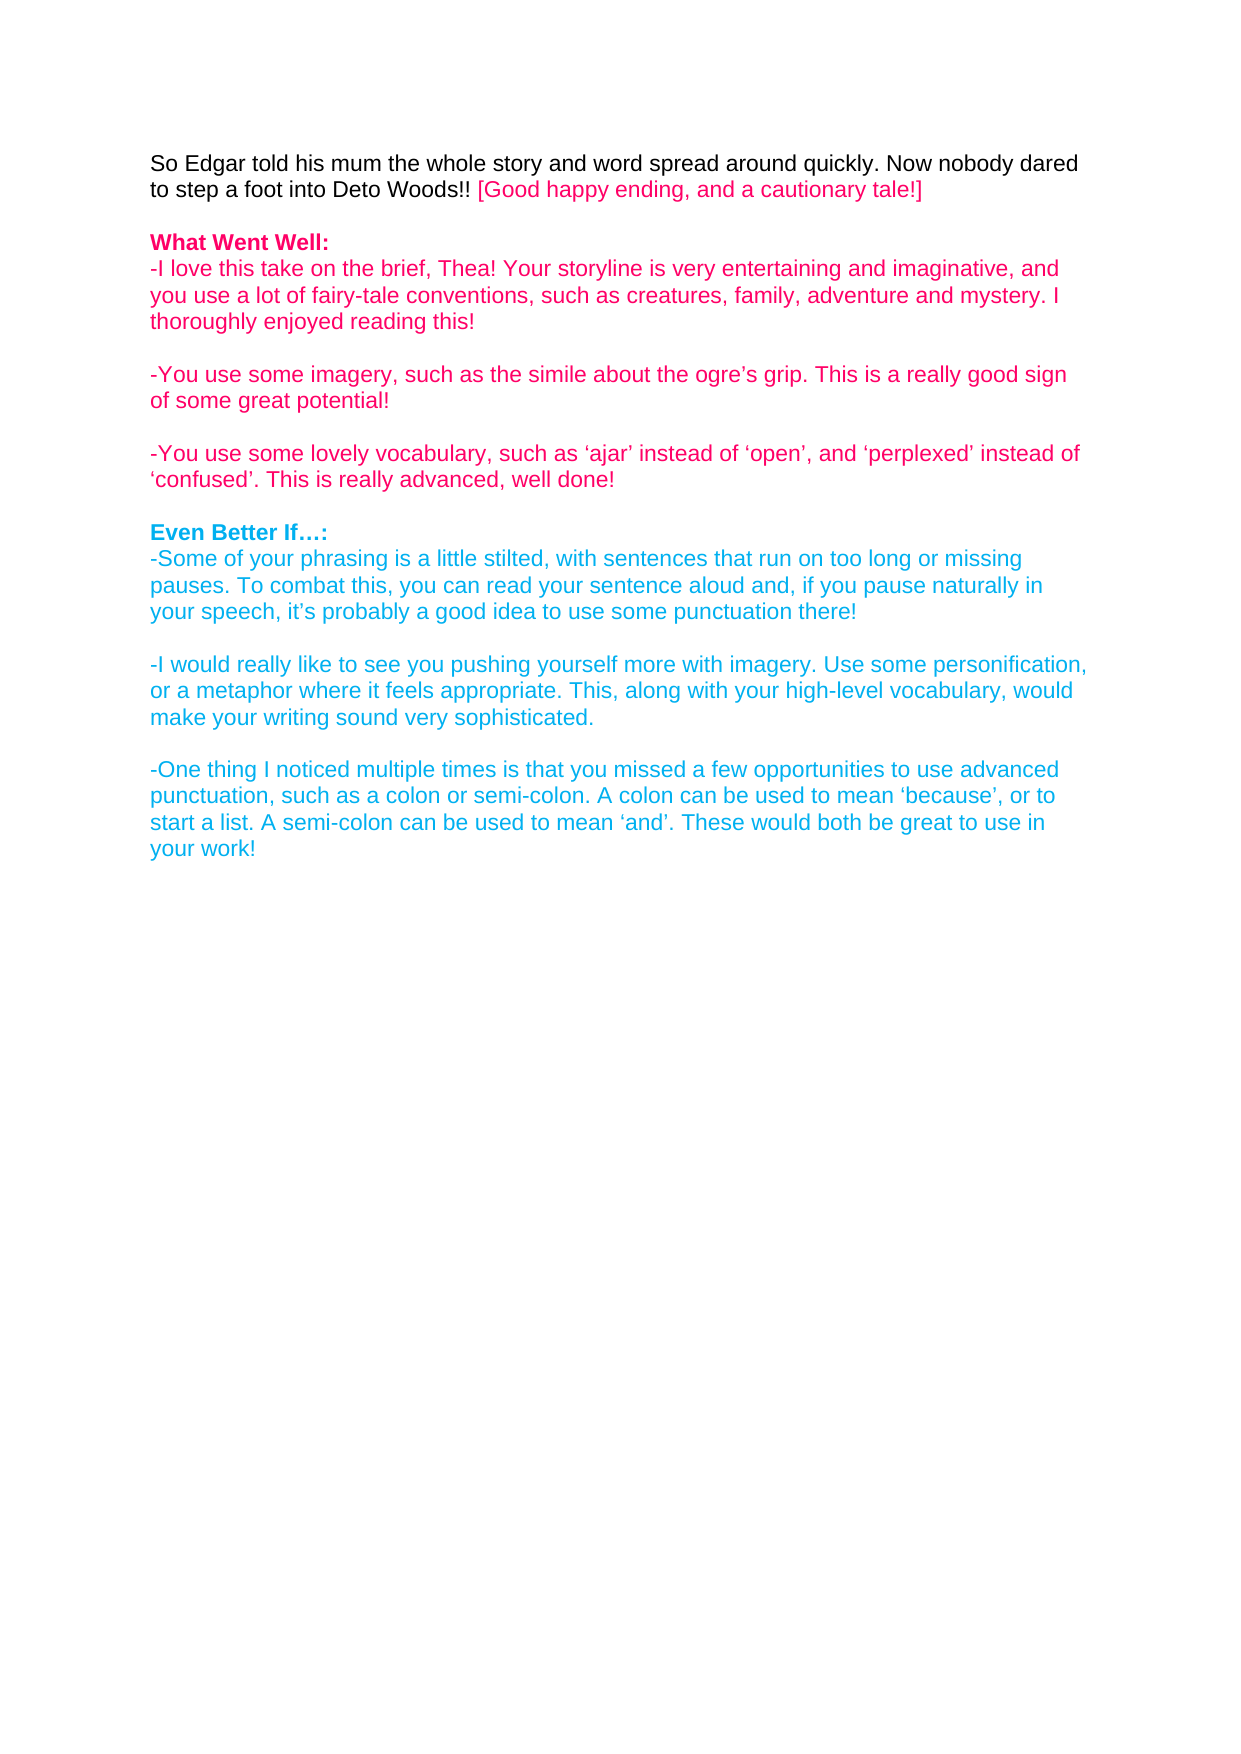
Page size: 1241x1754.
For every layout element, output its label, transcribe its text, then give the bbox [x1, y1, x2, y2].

text -I love this take on the brief, Thea! Your storyline is very entertaining and imaginative, and you use a lot of fairy-tale conventions, such as creatures, family, adventure and mystery. I thoroughly enjoyed reading this! [150, 255, 1090, 334]
text Even Better If…: [150, 519, 1090, 545]
text So Edgar told his mum the whole story and word spread around quickly. Now nobody dared to step a foot into Deto Woods!! [Good happy ending, and a cautionary tale!] [150, 150, 1090, 203]
text -You use some lovely vocabulary, such as ‘ajar’ instead of ‘open’, and ‘perplexed’ instead of ‘confused’. This is really advanced, well done! [150, 440, 1090, 493]
text -I would really like to see you pushing yourself more with imagery. Use some personification, or a metaphor where it feels appropriate. This, along with your high-level vocabulary, would make your writing sound very sophisticated. [150, 651, 1090, 730]
text -One thing I noticed multiple times is that you missed a few opportunities to use advanced punctuation, such as a colon or semi-colon. A colon can be used to mean ‘because’, or to start a list. A semi-colon can be used to mean ‘and’. These would both be great to use in your work! [150, 756, 1090, 862]
text What Went Well: [150, 229, 1090, 255]
text -You use some imagery, such as the simile about the ogre’s grip. This is a really good sign of some great potential! [150, 361, 1090, 413]
text -Some of your phrasing is a little stilted, with sentences that run on too long or missing pauses. To combat this, you can read your sentence aloud and, if you pause naturally in your speech, it’s probably a good idea to use some punctuation there! [150, 545, 1090, 624]
